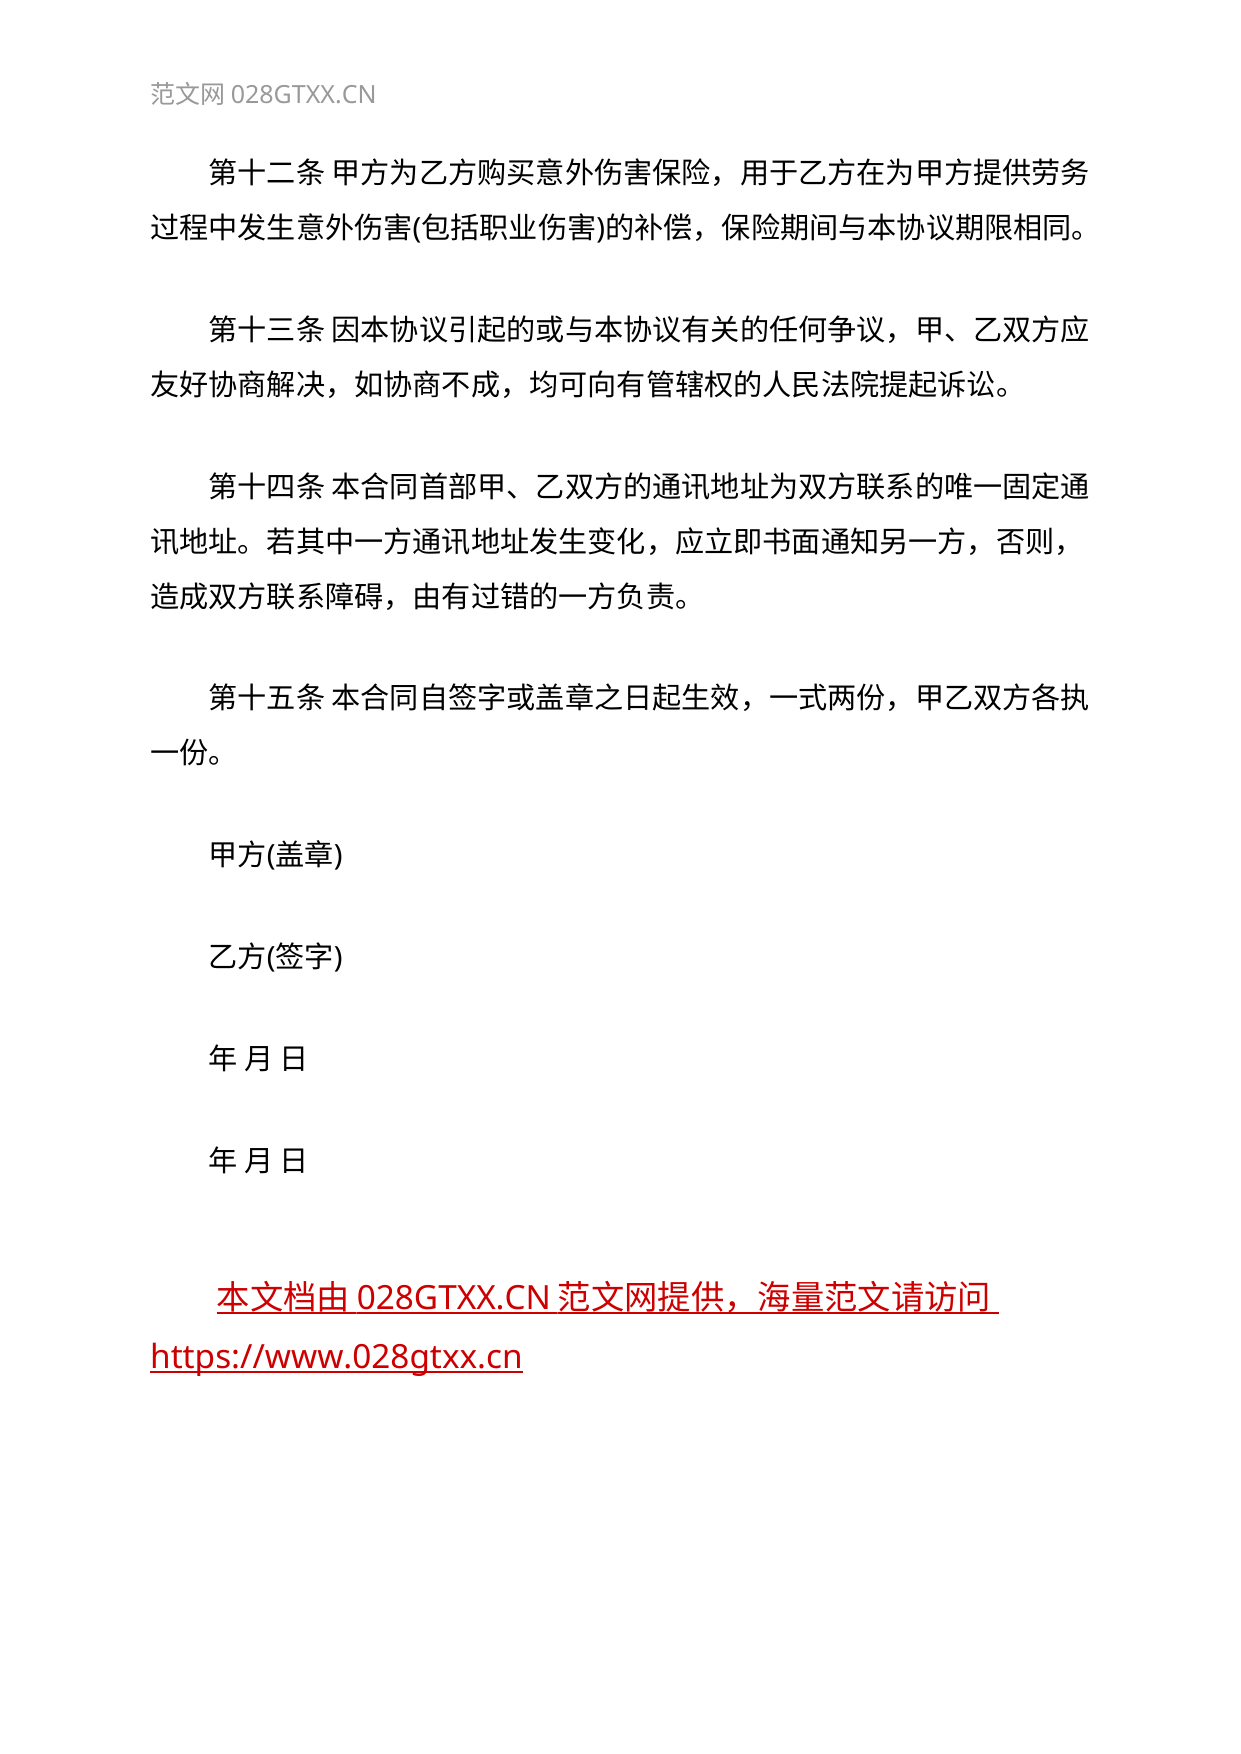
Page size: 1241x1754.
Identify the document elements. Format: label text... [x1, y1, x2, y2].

text 第十五条 本合同自签字或盖章之日起生效，一式两份，甲乙双方各执一份。 [150, 675, 1090, 772]
text 第十三条 因本协议引起的或与本协议有关的任何争议，甲、乙双方应友好协商解决，如协商不成，均可向有管辖权的人民法院提起诉讼。 [150, 307, 1090, 404]
text 甲方(盖章) [150, 832, 1090, 874]
text 第十二条 甲方为乙方购买意外伤害保险，用于乙方在为甲方提供劳务过程中发生意外伤害(包括职业伤害)的补偿，保险期间与本协议期限相同。 [150, 150, 1090, 247]
text 年 月 日 [150, 1036, 1090, 1078]
text 年 月 日 [150, 1137, 1090, 1180]
text 本文档由028GTXX.CN范文网提供，海量范文请访问 https://www.028gtxx.cn [150, 1271, 1090, 1378]
text 乙方(签字) [150, 934, 1090, 976]
text 第十四条 本合同首部甲、乙双方的通讯地址为双方联系的唯一固定通讯地址。若其中一方通讯地址发生变化，应立即书面通知另一方，否则，造成双方联系障碍，由有过错的一方负责。 [150, 463, 1090, 616]
